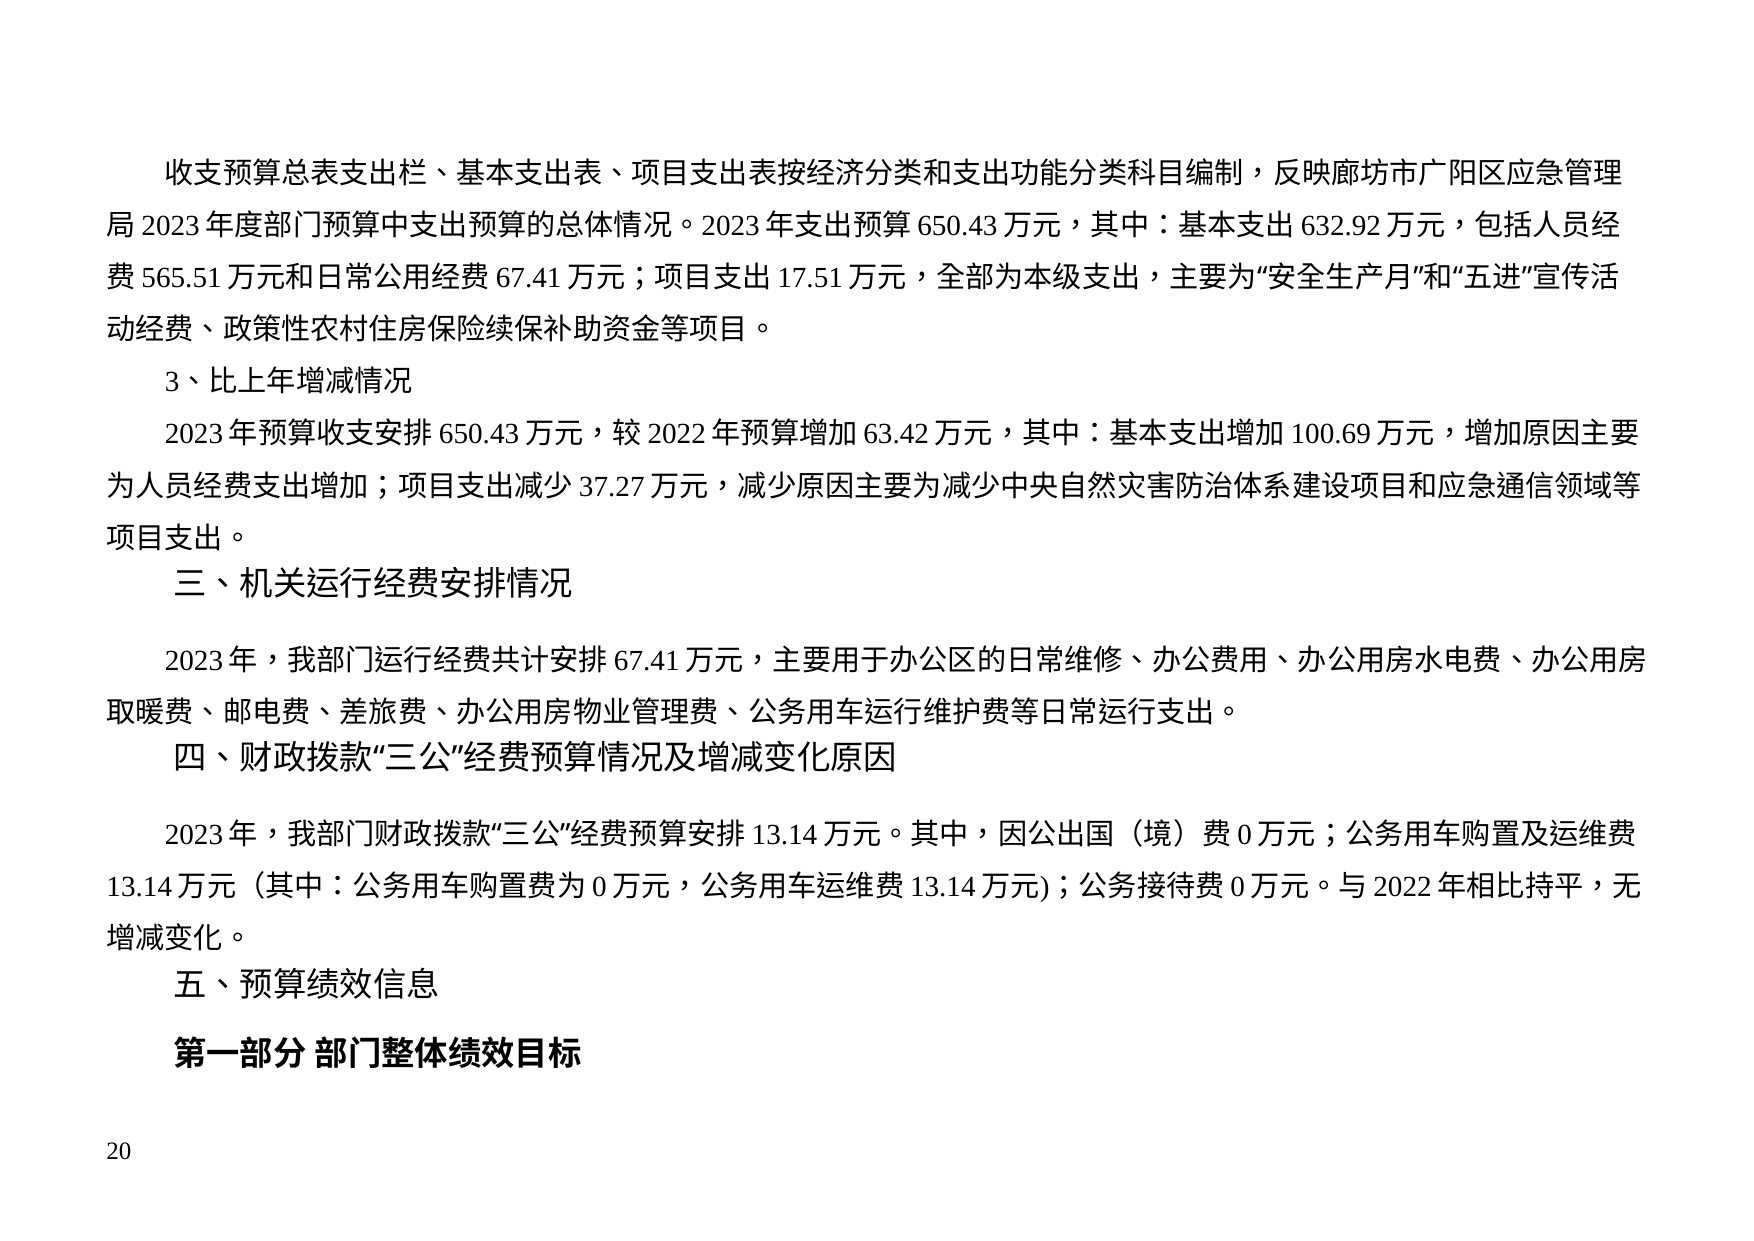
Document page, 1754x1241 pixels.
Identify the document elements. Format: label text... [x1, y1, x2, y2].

text 2023年，我部门财政拨款“三公”经费预算安排13.14万元。其中，因公出国（境）费0万元；公务用车购置及运维费13.14万元（其中：公务用车购置费为0万元，公务用车运维费13.14万元)；公务接待费0万元。与2022年相比持平，无增减变化。 [106, 803, 1648, 959]
text 3、比上年增减情况 [106, 350, 1648, 402]
text 四、财政拨款“三公”经费预算情况及增减变化原因 [106, 734, 1648, 779]
text 收支预算总表支出栏、基本支出表、项目支出表按经济分类和支出功能分类科目编制，反映廊坊市广阳区应急管理局2023年度部门预算中支出预算的总体情况。2023年支出预算650.43万元，其中：基本支出632.92万元，包括人员经费565.51万元和日常公用经费67.41万元；项目支出17.51万元，全部为本级支出，主要为“安全生产月”和“五进”宣传活动经费、政策性农村住房保险续保补助资金等项目。 [106, 142, 1648, 350]
text 第一部分 部门整体绩效目标 [106, 1029, 1648, 1075]
text 2023年，我部门运行经费共计安排67.41万元，主要用于办公区的日常维修、办公费用、办公用房水电费、办公用房取暖费、邮电费、差旅费、办公用房物业管理费、公务用车运行维护费等日常运行支出。 [106, 629, 1648, 733]
text 五、预算绩效信息 [106, 960, 1648, 1006]
text 2023年预算收支安排650.43万元，较2022年预算增加63.42万元，其中：基本支出增加100.69万元，增加原因主要为人员经费支出增加；项目支出减少37.27万元，减少原因主要为减少中央自然灾害防治体系建设项目和应急通信领域等项目支出。 [106, 402, 1648, 558]
text 三、机关运行经费安排情况 [106, 559, 1648, 605]
